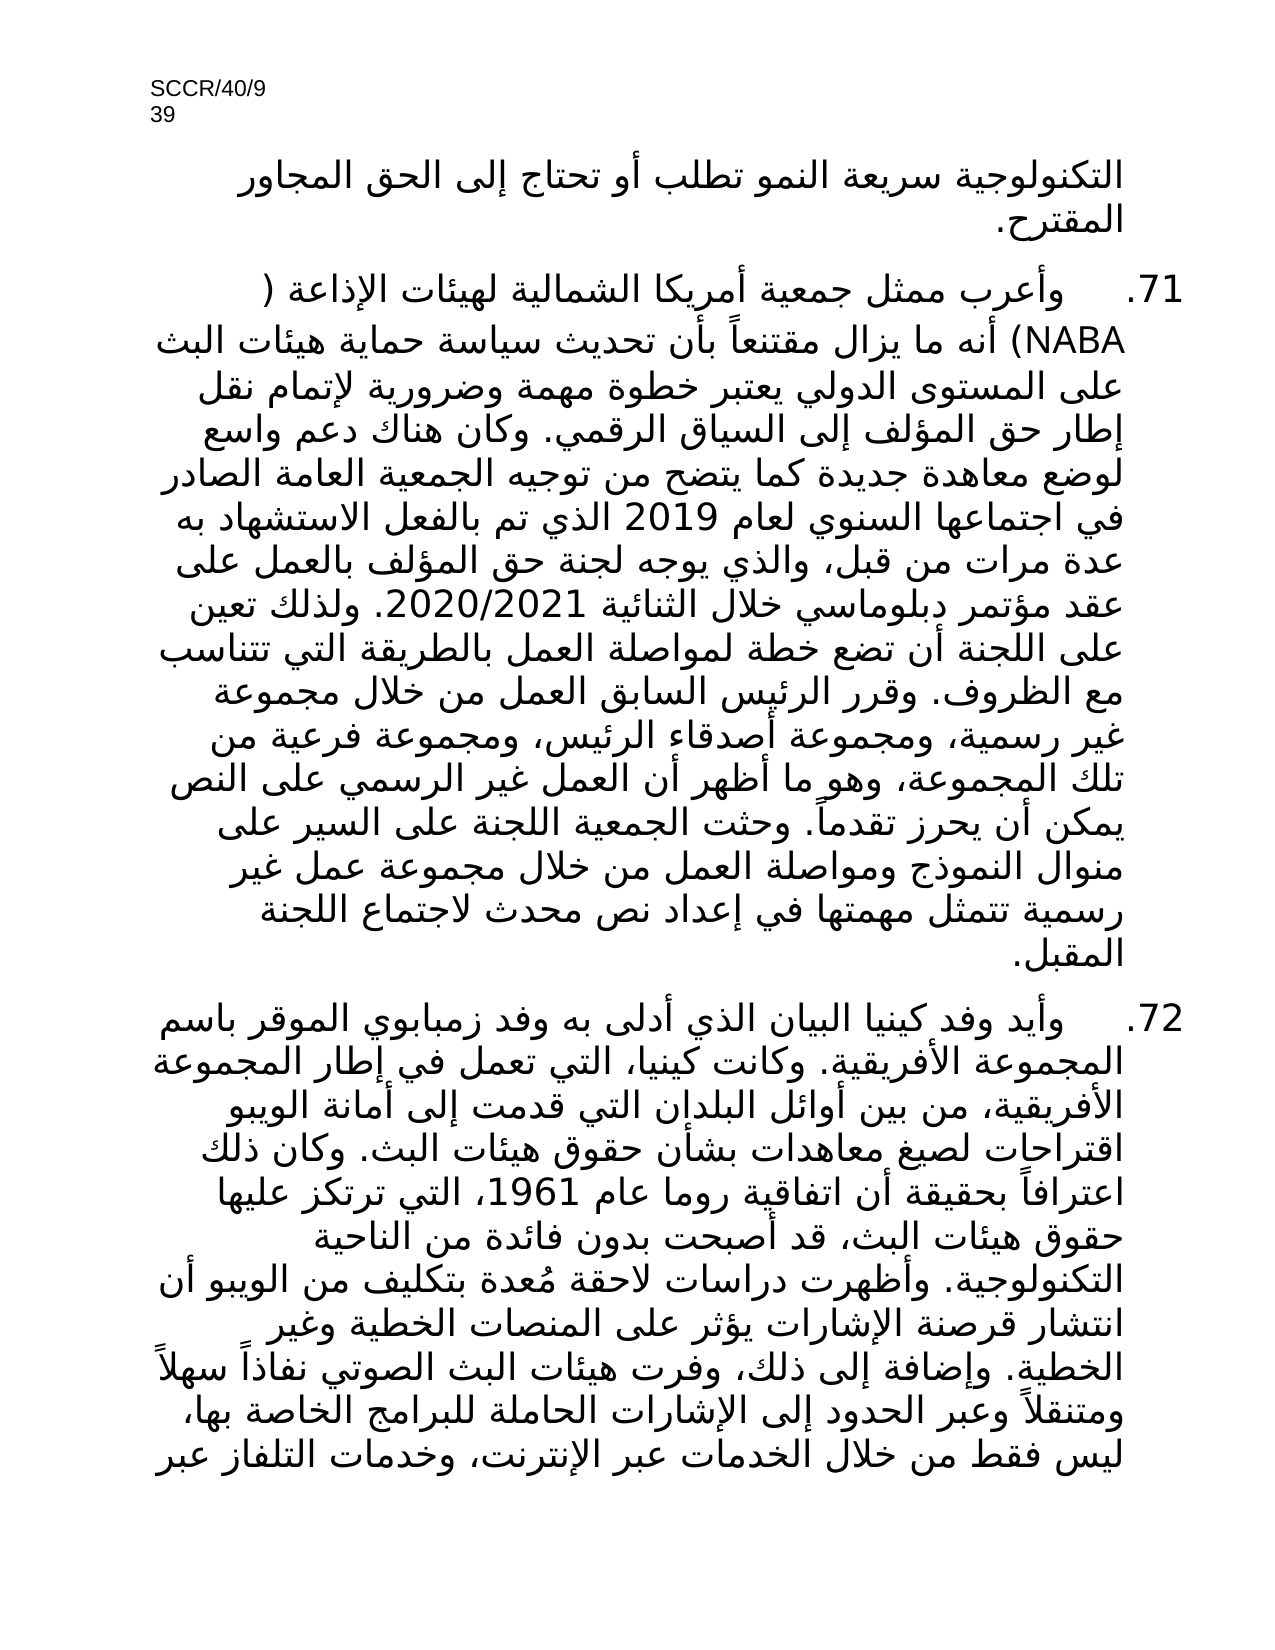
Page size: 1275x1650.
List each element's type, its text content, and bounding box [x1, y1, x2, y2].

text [150, 996, 1125, 1476]
text وأعرب ممثل جمعية أمريكا الشمالية لهيئات الإذاعة (NABA) أنه ما يزال مقتنعاً بأن تحديث سياسة حماية هيئات البث على المستوى الدولي يعتبر خطوة مهمة وضرورية لإتمام نقل إطار حق المؤلف إلى السياق الرقمي. وكان هناك دعم واسع لوضع معاهدة جديدة كما يتضح من توجيه الجمعية العامة الصادر في اجتماعها السنوي لعام 2019 الذي تم بالفعل الاستشهاد به عدة مرات من قبل، والذي يوجه لجنة حق المؤلف بالعمل على عقد مؤتمر دبلوماسي خلال الثنائية 2020/2021. ولذلك تعين على اللجنة أن تضع خطة لمواصلة العمل بالطريقة التي تتناسب مع الظروف. وقرر الرئيس السابق العمل من خلال مجموعة غير رسمية، ومجموعة أصدقاء الرئيس، ومجموعة فرعية من تلك المجموعة، وهو ما أظهر أن العمل غير الرسمي على النص يمكن أن يحرز تقدماً. وحثت الجمعية اللجنة على السير على منوال النموذج ومواصلة العمل من خلال مجموعة عمل غير رسمية تتمثل مهمتها في إعداد نص محدث لاجتماع اللجنة المقبل. [150, 262, 1125, 975]
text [150, 154, 1125, 241]
